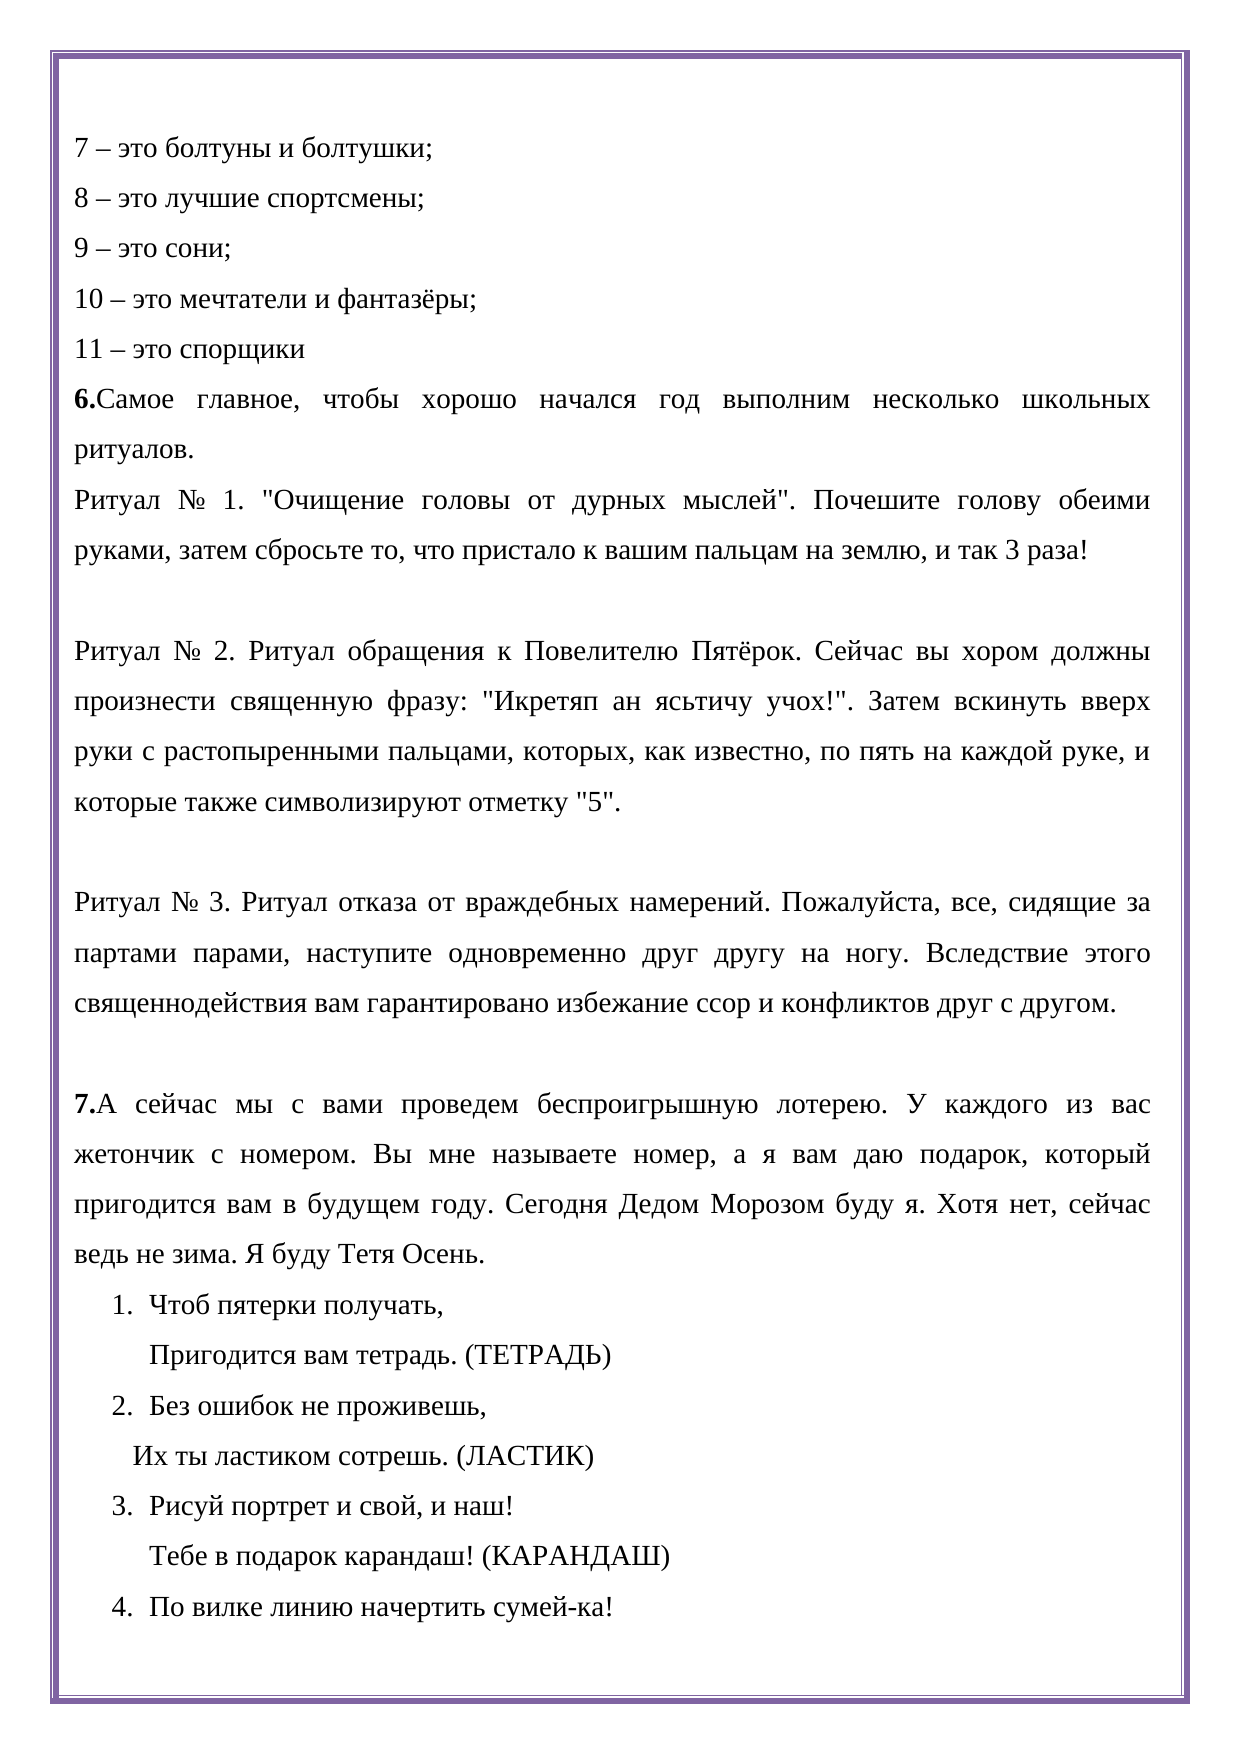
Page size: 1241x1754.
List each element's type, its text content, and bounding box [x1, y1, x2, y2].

text Их ты ластиком сотрешь. (ЛАСТИК) [74, 1438, 1152, 1471]
text Пригодится вам тетрадь. (ТЕТРАДЬ) [149, 1337, 1152, 1371]
list Рисуй портрет и свой, и наш! [111, 1488, 1152, 1522]
text 11 – это спорщики [74, 331, 1152, 364]
text Ритуал № 2. Ритуал обращения к Повелителю Пятёрок. Сейчас вы хором должны произнести священную фразу: "Икретяп ан ясьтичу учох!". Затем вскинуть вверх руки с растопыренными пальцами, которых, как известно, по пять на каждой руке, и которые также символизируют отметку "5". [74, 633, 1152, 817]
list По вилке линию начертить сумей-ка! [111, 1589, 1152, 1622]
text 7.А сейчас мы с вами проведем беспроигрышную лотерею. У каждого из вас жетончик с номером. Вы мне называете номер, а я вам даю подарок, который пригодится вам в будущем году. Сегодня Дедом Морозом буду я. Хотя нет, сейчас ведь не зима. Я буду Тетя Осень. [74, 1086, 1152, 1270]
text 10 – это мечтатели и фантазёры; [74, 281, 1152, 314]
text Ритуал № 1. "Очищение головы от дурных мыслей". Почешите голову обеими руками, затем сбросьте то, что пристало к вашим пальцам на землю, и так 3 раза! [74, 482, 1152, 566]
text 6.Самое главное, чтобы хорошо начался год выполним несколько школьных ритуалов. [74, 381, 1152, 465]
text Ритуал № 3. Ритуал отказа от враждебных намерений. Пожалуйста, все, сидящие за партами парами, наступите одновременно друг другу на ногу. Вследствие этого священнодействия вам гарантировано избежание ссор и конфликтов друг с другом. [74, 884, 1152, 1019]
list Чтоб пятерки получать, [111, 1287, 1152, 1321]
list Без ошибок не проживешь, [111, 1388, 1152, 1421]
text 8 – это лучшие спортсмены; [74, 180, 1152, 214]
text 7 – это болтуны и болтушки; [74, 130, 1152, 163]
text Тебе в подарок карандаш! (КАРАНДАШ) [149, 1538, 1152, 1572]
text 9 – это сони; [74, 230, 1152, 264]
